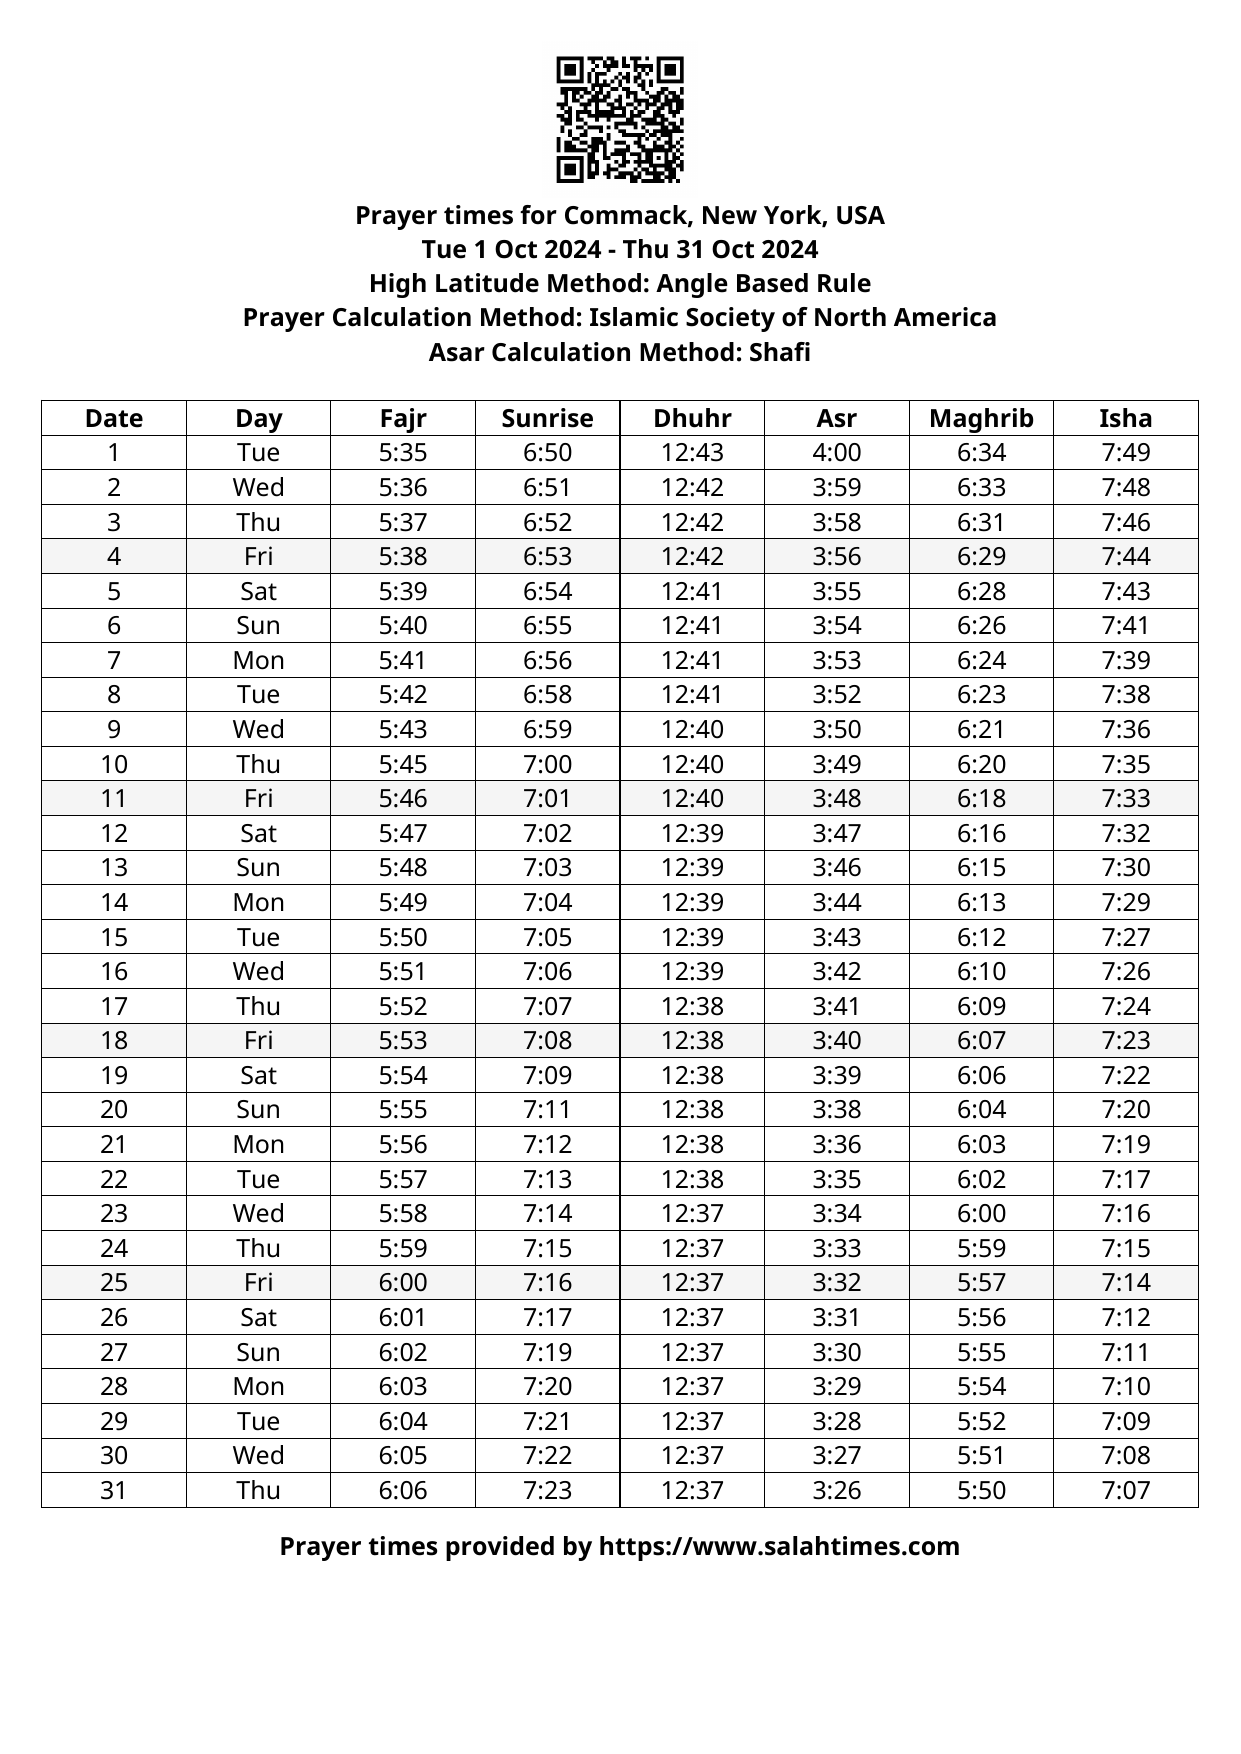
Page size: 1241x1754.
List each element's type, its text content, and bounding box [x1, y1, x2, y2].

table_cell 7:12 [476, 1127, 619, 1161]
table_cell 6:00 [910, 1196, 1053, 1230]
table_cell 6:20 [910, 747, 1053, 780]
table_header Isha [1054, 401, 1198, 434]
table_cell 12:37 [621, 1404, 764, 1437]
table_cell 6:28 [910, 574, 1053, 607]
table_cell Wed [187, 1196, 330, 1230]
table_cell 6:34 [910, 436, 1053, 469]
table_cell 12:37 [621, 1335, 764, 1368]
table_cell 7:19 [476, 1335, 619, 1368]
table_cell 21 [42, 1127, 186, 1161]
table_cell 3:43 [765, 920, 909, 953]
table_cell 6:10 [910, 954, 1053, 988]
table_cell Sun [187, 1093, 330, 1126]
table_cell 12:38 [621, 1127, 764, 1161]
table_cell 6:31 [910, 505, 1053, 538]
table_cell Tue [187, 1162, 330, 1195]
table_cell 3:47 [765, 816, 909, 849]
table_cell 6:02 [331, 1335, 475, 1368]
table_cell 12:40 [621, 712, 764, 746]
table_cell 7:09 [476, 1058, 619, 1092]
table_cell 12:43 [621, 436, 764, 469]
table_cell 5:59 [910, 1231, 1053, 1264]
table_cell 5:57 [910, 1266, 1053, 1299]
table_cell 12:41 [621, 643, 764, 677]
table_cell 5:57 [331, 1162, 475, 1195]
table_cell 6 [42, 609, 186, 642]
table_cell 7:43 [1054, 574, 1198, 607]
table_cell 12:38 [621, 989, 764, 1022]
table_cell Sat [187, 816, 330, 849]
table_cell 5:43 [331, 712, 475, 746]
table_cell 13 [42, 851, 186, 884]
table_cell 5:52 [910, 1404, 1053, 1437]
table_cell 28 [42, 1369, 186, 1403]
table_cell Thu [187, 1473, 330, 1507]
table_cell 3:49 [765, 747, 909, 780]
table_cell 3:31 [765, 1300, 909, 1334]
table_cell Sat [187, 574, 330, 607]
table_cell 7:38 [1054, 678, 1198, 711]
table_cell Wed [187, 954, 330, 988]
table_cell 5:46 [331, 781, 475, 815]
table_cell 6:04 [331, 1404, 475, 1437]
table_cell 5:35 [331, 436, 475, 469]
table_cell 3:53 [765, 643, 909, 677]
table_cell 5 [42, 574, 186, 607]
table_cell 7:01 [476, 781, 619, 815]
table_cell 6:54 [476, 574, 619, 607]
table_cell 6:29 [910, 539, 1053, 573]
table_cell 3:38 [765, 1093, 909, 1126]
table_cell 12:37 [621, 1300, 764, 1334]
table_cell 7:20 [476, 1369, 619, 1403]
table_cell 5:38 [331, 539, 475, 573]
table_cell 7:44 [1054, 539, 1198, 573]
table_cell Sun [187, 1335, 330, 1368]
table_cell Tue [187, 1404, 330, 1437]
table_cell 7:12 [1054, 1300, 1198, 1334]
table_cell 3:30 [765, 1335, 909, 1368]
table_cell 6:58 [476, 678, 619, 711]
table_cell 7:14 [1054, 1266, 1198, 1299]
table_cell Thu [187, 1231, 330, 1264]
table_cell 7:19 [1054, 1127, 1198, 1161]
table_cell 5:55 [331, 1093, 475, 1126]
table_cell 6:51 [476, 470, 619, 504]
table_cell 3:33 [765, 1231, 909, 1264]
table_cell 3:27 [765, 1439, 909, 1472]
table_cell Sat [187, 1300, 330, 1334]
table_cell 31 [42, 1473, 186, 1507]
table_cell 6:02 [910, 1162, 1053, 1195]
table_cell Mon [187, 1369, 330, 1403]
table_cell Mon [187, 1127, 330, 1161]
table_cell 7:41 [1054, 609, 1198, 642]
table_cell 11 [42, 781, 186, 815]
table_cell 12:37 [621, 1439, 764, 1472]
table_cell 3:32 [765, 1266, 909, 1299]
table_cell 12:42 [621, 505, 764, 538]
table_cell 7:06 [476, 954, 619, 988]
table_header Sunrise [476, 401, 619, 434]
table_cell 14 [42, 885, 186, 919]
table_cell 5:42 [331, 678, 475, 711]
table_cell 5:41 [331, 643, 475, 677]
table_cell 7:17 [1054, 1162, 1198, 1195]
table_cell Fri [187, 781, 330, 815]
table_cell 29 [42, 1404, 186, 1437]
table_header Day [187, 401, 330, 434]
table_cell 7:00 [476, 747, 619, 780]
table_cell Thu [187, 505, 330, 538]
table_cell 6:07 [910, 1024, 1053, 1057]
table_cell 3:59 [765, 470, 909, 504]
table_cell Sat [187, 1058, 330, 1092]
table_cell 7:08 [476, 1024, 619, 1057]
table_cell 3:44 [765, 885, 909, 919]
table_cell 12:39 [621, 885, 764, 919]
table_header Maghrib [910, 401, 1053, 434]
table_cell Mon [187, 885, 330, 919]
table_cell 3:48 [765, 781, 909, 815]
table_cell 7:26 [1054, 954, 1198, 988]
table_cell 12:37 [621, 1473, 764, 1507]
table_cell 3:42 [765, 954, 909, 988]
table_cell 7:30 [1054, 851, 1198, 884]
table_cell 7:05 [476, 920, 619, 953]
table_cell 3:36 [765, 1127, 909, 1161]
text Prayer Calculation Method: Islamic Society of North America [42, 300, 1198, 334]
table_header Fajr [331, 401, 475, 434]
table_cell 6:04 [910, 1093, 1053, 1126]
table_cell 12:41 [621, 609, 764, 642]
table_cell 5:56 [910, 1300, 1053, 1334]
table_cell 6:21 [910, 712, 1053, 746]
table_cell 7:10 [1054, 1369, 1198, 1403]
table_cell 7:33 [1054, 781, 1198, 815]
table_cell 9 [42, 712, 186, 746]
table_cell 3:39 [765, 1058, 909, 1092]
table_cell 10 [42, 747, 186, 780]
table_cell 7:20 [1054, 1093, 1198, 1126]
table_cell 5:39 [331, 574, 475, 607]
table_cell 6:53 [476, 539, 619, 573]
table_cell 6:01 [331, 1300, 475, 1334]
table_cell 25 [42, 1266, 186, 1299]
picture [542, 41, 699, 198]
table_cell 12:39 [621, 954, 764, 988]
table_header Asr [765, 401, 909, 434]
table_cell 7:15 [1054, 1231, 1198, 1264]
table_cell Sun [187, 609, 330, 642]
table_cell 3 [42, 505, 186, 538]
table_cell 12:37 [621, 1196, 764, 1230]
table_cell 3:28 [765, 1404, 909, 1437]
table_cell 7:48 [1054, 470, 1198, 504]
table_cell 12:40 [621, 747, 764, 780]
table_cell 12:38 [621, 1058, 764, 1092]
table_cell 6:15 [910, 851, 1053, 884]
table_cell 6:05 [331, 1439, 475, 1472]
table_header Dhuhr [621, 401, 764, 434]
table_cell 26 [42, 1300, 186, 1334]
table_cell 5:51 [331, 954, 475, 988]
table_cell 5:59 [331, 1231, 475, 1264]
table_cell 3:52 [765, 678, 909, 711]
table_cell Thu [187, 747, 330, 780]
table_cell 7:27 [1054, 920, 1198, 953]
table_cell Tue [187, 920, 330, 953]
table_cell 27 [42, 1335, 186, 1368]
table_cell 6:52 [476, 505, 619, 538]
table_cell 7:21 [476, 1404, 619, 1437]
text High Latitude Method: Angle Based Rule [42, 266, 1198, 300]
table_cell 18 [42, 1024, 186, 1057]
table_cell 7:22 [476, 1439, 619, 1472]
table_cell 19 [42, 1058, 186, 1092]
table_cell 12:38 [621, 1024, 764, 1057]
table_cell 3:50 [765, 712, 909, 746]
table_cell 2 [42, 470, 186, 504]
table_cell Fri [187, 1266, 330, 1299]
table_cell 3:26 [765, 1473, 909, 1507]
table_cell 6:23 [910, 678, 1053, 711]
table_cell 5:47 [331, 816, 475, 849]
table_cell 7:49 [1054, 436, 1198, 469]
table_cell 7:22 [1054, 1058, 1198, 1092]
table_cell 6:24 [910, 643, 1053, 677]
table_cell 20 [42, 1093, 186, 1126]
table_cell Fri [187, 539, 330, 573]
table_cell 6:50 [476, 436, 619, 469]
table_cell 7:32 [1054, 816, 1198, 849]
table_cell 7:23 [476, 1473, 619, 1507]
table_cell 7:16 [476, 1266, 619, 1299]
table_cell 6:16 [910, 816, 1053, 849]
table_cell 3:41 [765, 989, 909, 1022]
table_cell Sun [187, 851, 330, 884]
table_cell 6:13 [910, 885, 1053, 919]
table_cell 7:46 [1054, 505, 1198, 538]
text Tue 1 Oct 2024 - Thu 31 Oct 2024 [42, 232, 1198, 266]
table_cell 6:18 [910, 781, 1053, 815]
table_cell 1 [42, 436, 186, 469]
table_cell 7:04 [476, 885, 619, 919]
table_cell 23 [42, 1196, 186, 1230]
table_cell 7:39 [1054, 643, 1198, 677]
table_cell 12:39 [621, 851, 764, 884]
table_cell Wed [187, 470, 330, 504]
table_cell 5:50 [910, 1473, 1053, 1507]
table_cell 30 [42, 1439, 186, 1472]
table_cell 3:54 [765, 609, 909, 642]
table_cell Tue [187, 436, 330, 469]
table_cell 5:37 [331, 505, 475, 538]
table_cell 5:52 [331, 989, 475, 1022]
table_cell 5:53 [331, 1024, 475, 1057]
table_cell 17 [42, 989, 186, 1022]
table_cell Wed [187, 712, 330, 746]
table_cell 3:58 [765, 505, 909, 538]
table_cell 6:55 [476, 609, 619, 642]
table_cell 7:07 [476, 989, 619, 1022]
table_cell 7:07 [1054, 1473, 1198, 1507]
table_cell 7:35 [1054, 747, 1198, 780]
table_cell 5:56 [331, 1127, 475, 1161]
table_cell 7:17 [476, 1300, 619, 1334]
table_cell 15 [42, 920, 186, 953]
table_cell 3:40 [765, 1024, 909, 1057]
table_cell 6:26 [910, 609, 1053, 642]
table_cell Mon [187, 643, 330, 677]
table_cell 12:37 [621, 1369, 764, 1403]
table_cell 22 [42, 1162, 186, 1195]
table_cell 7:36 [1054, 712, 1198, 746]
table_cell 3:56 [765, 539, 909, 573]
table_cell 12:37 [621, 1266, 764, 1299]
table_cell 24 [42, 1231, 186, 1264]
text Asar Calculation Method: Shafi [42, 334, 1198, 368]
table_cell 12:38 [621, 1162, 764, 1195]
text Prayer times provided by https://www.salahtimes.com [42, 1528, 1198, 1563]
table_cell 6:12 [910, 920, 1053, 953]
table_cell 5:45 [331, 747, 475, 780]
table_cell 5:50 [331, 920, 475, 953]
table_cell 5:36 [331, 470, 475, 504]
table_cell 12:39 [621, 920, 764, 953]
table_cell 12:37 [621, 1231, 764, 1264]
table_cell 5:49 [331, 885, 475, 919]
table_cell 6:33 [910, 470, 1053, 504]
table_cell 12:39 [621, 816, 764, 849]
table_cell 7:13 [476, 1162, 619, 1195]
table_cell 4 [42, 539, 186, 573]
table_cell 5:54 [331, 1058, 475, 1092]
table_cell 6:56 [476, 643, 619, 677]
table_cell 6:06 [331, 1473, 475, 1507]
table_cell 6:00 [331, 1266, 475, 1299]
table_cell 7:11 [1054, 1335, 1198, 1368]
table_cell 5:54 [910, 1369, 1053, 1403]
table_cell 6:03 [910, 1127, 1053, 1161]
table_cell 7:02 [476, 816, 619, 849]
table_cell 7:29 [1054, 885, 1198, 919]
table_cell 4:00 [765, 436, 909, 469]
table_cell 12 [42, 816, 186, 849]
table_cell 7:09 [1054, 1404, 1198, 1437]
table_cell 8 [42, 678, 186, 711]
table_cell 7:15 [476, 1231, 619, 1264]
table_cell Tue [187, 678, 330, 711]
table_cell 12:42 [621, 470, 764, 504]
table_cell 3:29 [765, 1369, 909, 1403]
table_cell 7:03 [476, 851, 619, 884]
table_cell 7 [42, 643, 186, 677]
table_cell 6:09 [910, 989, 1053, 1022]
table_cell 16 [42, 954, 186, 988]
table_cell Wed [187, 1439, 330, 1472]
table_cell 12:41 [621, 574, 764, 607]
table_cell 7:11 [476, 1093, 619, 1126]
table_cell Thu [187, 989, 330, 1022]
table_cell 5:48 [331, 851, 475, 884]
table_cell 12:38 [621, 1093, 764, 1126]
table_cell 7:16 [1054, 1196, 1198, 1230]
text Prayer times for Commack, New York, USA [42, 198, 1198, 232]
table_cell 3:35 [765, 1162, 909, 1195]
table_cell Fri [187, 1024, 330, 1057]
table_cell 3:55 [765, 574, 909, 607]
table_cell 5:55 [910, 1335, 1053, 1368]
table_header Date [42, 401, 186, 434]
table_cell 3:46 [765, 851, 909, 884]
table_cell 6:59 [476, 712, 619, 746]
table_cell 7:24 [1054, 989, 1198, 1022]
table_cell 3:34 [765, 1196, 909, 1230]
table_cell 12:40 [621, 781, 764, 815]
table_cell 7:23 [1054, 1024, 1198, 1057]
table_cell 5:40 [331, 609, 475, 642]
table_cell 12:42 [621, 539, 764, 573]
table_cell 7:14 [476, 1196, 619, 1230]
table_cell 6:03 [331, 1369, 475, 1403]
table_cell 5:51 [910, 1439, 1053, 1472]
table_cell 5:58 [331, 1196, 475, 1230]
table_cell 6:06 [910, 1058, 1053, 1092]
table_cell 7:08 [1054, 1439, 1198, 1472]
table_cell 12:41 [621, 678, 764, 711]
